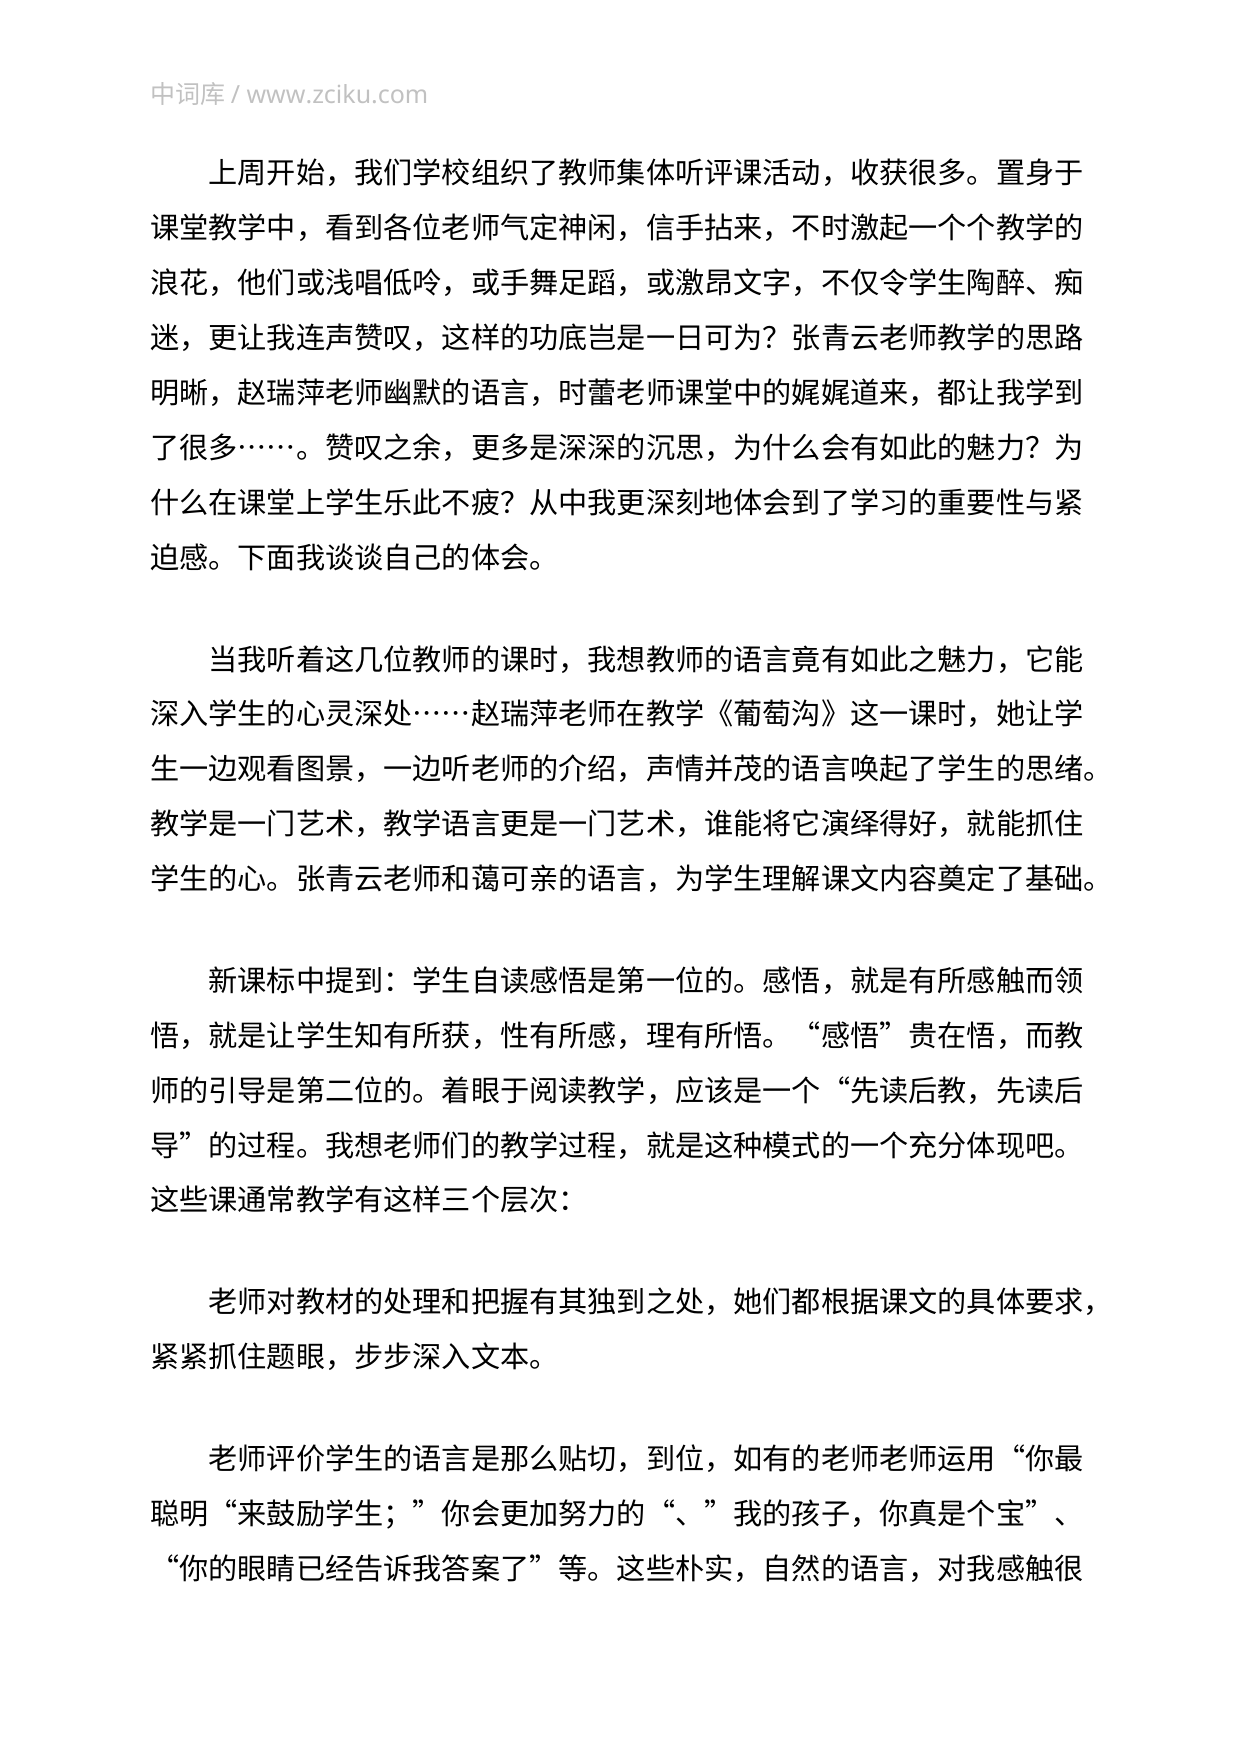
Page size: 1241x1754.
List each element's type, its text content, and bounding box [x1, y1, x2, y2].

text 上周开始，我们学校组织了教师集体听评课活动，收获很多。置身于课堂教学中，看到各位老师气定神闲，信手拈来，不时激起一个个教学的浪花，他们或浅唱低呤，或手舞足蹈，或激昂文字，不仅令学生陶醉、痴迷，更让我连声赞叹，这样的功底岂是一日可为？张青云老师教学的思路明晰，赵瑞萍老师幽默的语言，时蕾老师课堂中的娓娓道来，都让我学到了很多……。赞叹之余，更多是深深的沉思，为什么会有如此的魅力？为什么在课堂上学生乐此不疲？从中我更深刻地体会到了学习的重要性与紧迫感。下面我谈谈自己的体会。 [150, 150, 1090, 577]
text 新课标中提到：学生自读感悟是第一位的。感悟，就是有所感触而领悟，就是让学生知有所获，性有所感，理有所悟。“感悟”贵在悟，而教师的引导是第二位的。着眼于阅读教学，应该是一个“先读后教，先读后导”的过程。我想老师们的教学过程，就是这种模式的一个充分体现吧。这些课通常教学有这样三个层次： [150, 957, 1090, 1219]
text 老师对教材的处理和把握有其独到之处，她们都根据课文的具体要求，紧紧抓住题眼，步步深入文本。 [150, 1279, 1090, 1376]
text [150, 1435, 1090, 1587]
text 当我听着这几位教师的课时，我想教师的语言竟有如此之魅力，它能深入学生的心灵深处……赵瑞萍老师在教学《葡萄沟》这一课时，她让学生一边观看图景，一边听老师的介绍，声情并茂的语言唤起了学生的思绪。教学是一门艺术，教学语言更是一门艺术，谁能将它演绎得好，就能抓住学生的心。张青云老师和蔼可亲的语言，为学生理解课文内容奠定了基础。 [150, 636, 1090, 898]
